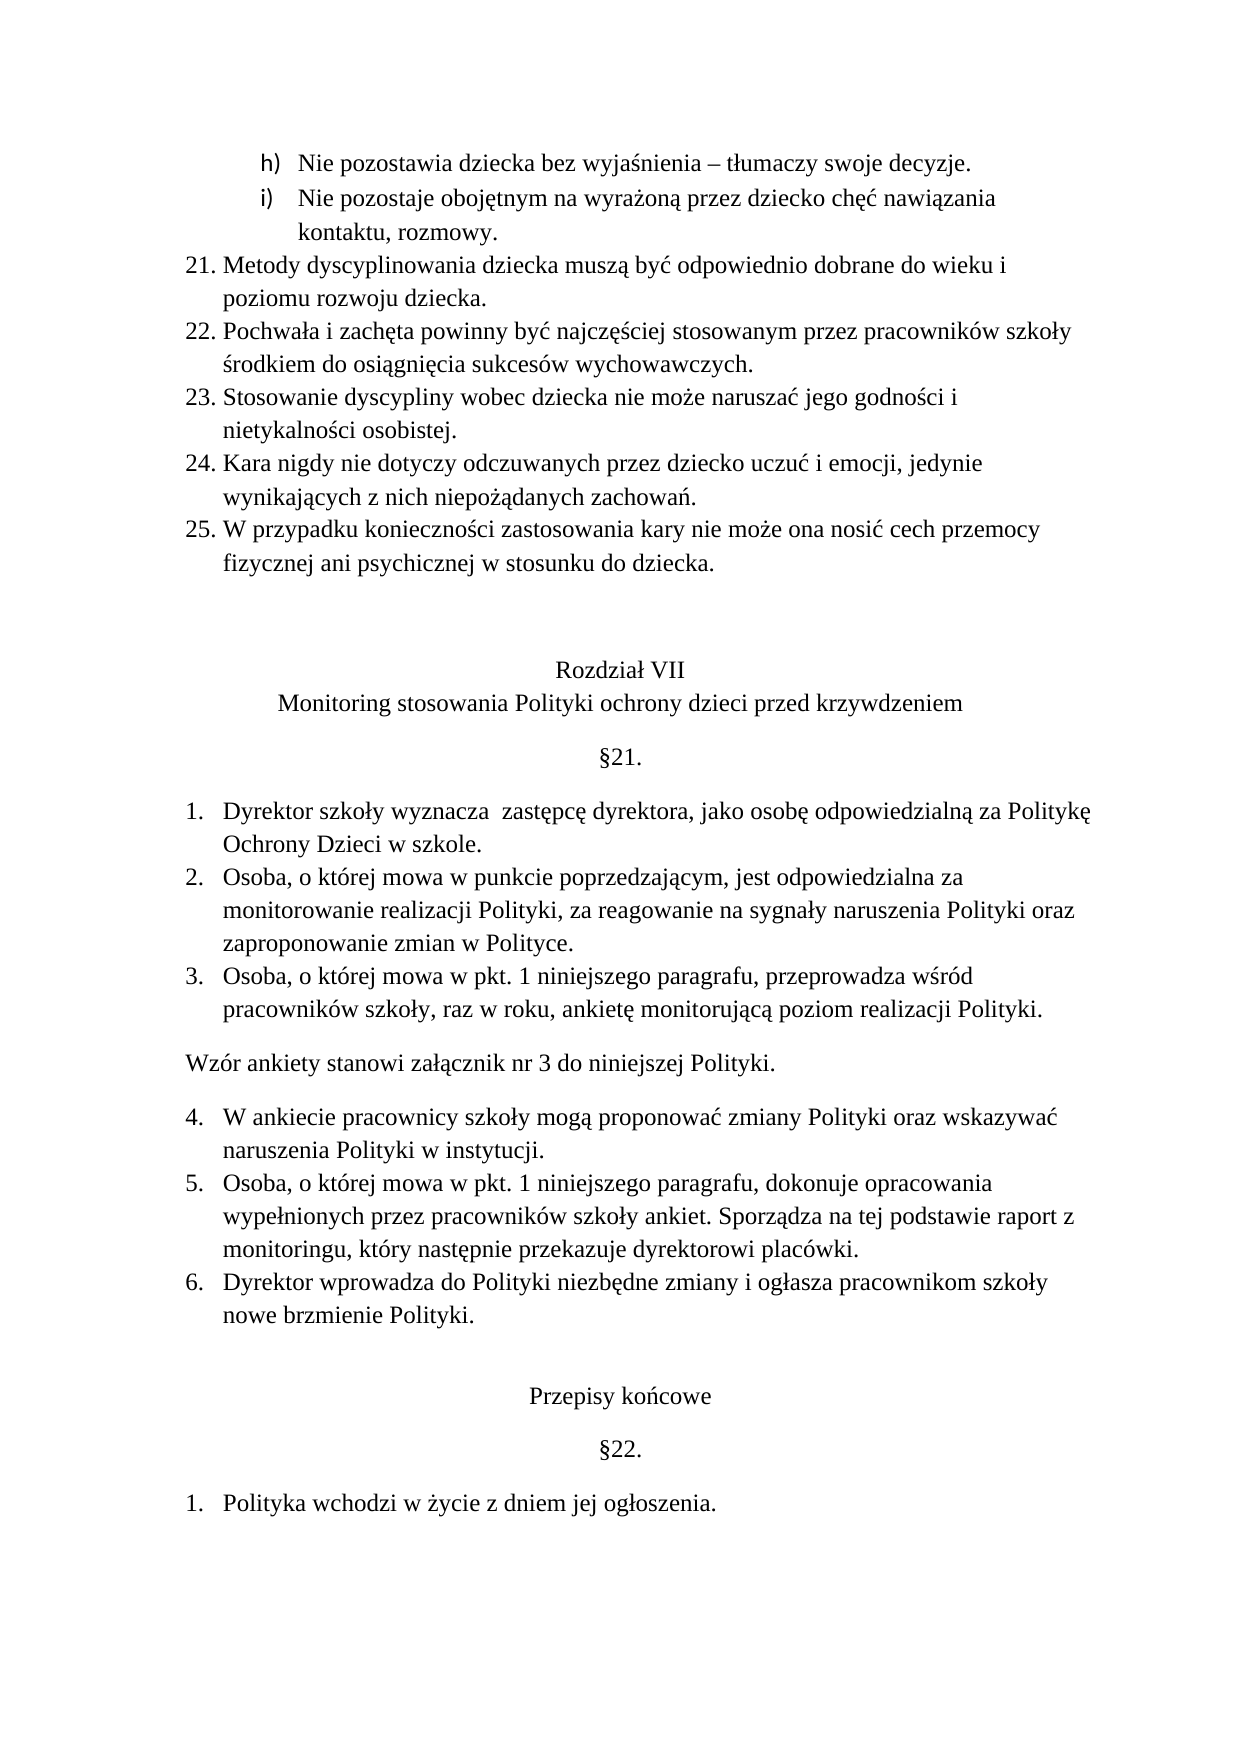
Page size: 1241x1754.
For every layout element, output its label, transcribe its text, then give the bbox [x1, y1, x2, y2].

list Osoba, o której mowa w pkt. 1 niniejszego paragrafu, dokonuje opracowania wypełnionych przez pracowników szkoły ankiet. Sporządza na tej podstawie raport z monitoringu, który następnie przekazuje dyrektorowi placówki. [185, 1168, 1093, 1263]
list Nie pozostawia dziecka bez wyjaśnienia – tłumaczy swoje decyzje. [260, 148, 1093, 178]
list W ankiecie pracownicy szkoły mogą proponować zmiany Polityki oraz wskazywać naruszenia Polityki w instytucji. [185, 1102, 1093, 1164]
list Osoba, o której mowa w pkt. 1 niniejszego paragrafu, przeprowadza wśród pracowników szkoły, raz w roku, ankietę monitorującą poziom realizacji Polityki. [185, 961, 1093, 1023]
text Przepisy końcowe [148, 1381, 1093, 1409]
list Nie pozostaje obojętnym na wyrażoną przez dziecko chęć nawiązania kontaktu, rozmowy. [260, 183, 1093, 246]
list Osoba, o której mowa w punkcie poprzedzającym, jest odpowiedzialna za monitorowanie realizacji Polityki, za reagowanie na sygnały naruszenia Polityki oraz zaproponowanie zmian w Polityce. [185, 862, 1093, 957]
list Pochwała i zachęta powinny być najczęściej stosowanym przez pracowników szkoły środkiem do osiągnięcia sukcesów wychowawczych. [185, 316, 1093, 378]
text §21. [148, 742, 1093, 771]
list Stosowanie dyscypliny wobec dziecka nie może naruszać jego godności i nietykalności osobistej. [185, 382, 1093, 444]
text Rozdział VII Monitoring stosowania Polityki ochrony dzieci przed krzywdzeniem [148, 655, 1093, 717]
list Polityka wchodzi w życie z dniem jej ogłoszenia. [185, 1488, 1093, 1517]
list Dyrektor wprowadza do Polityki niezbędne zmiany i ogłasza pracownikom szkoły nowe brzmienie Polityki. [185, 1267, 1093, 1329]
list Dyrektor szkoły wyznacza zastępcę dyrektora, jako osobę odpowiedzialną za Politykę Ochrony Dzieci w szkole. [185, 796, 1093, 858]
list Metody dyscyplinowania dziecka muszą być odpowiednio dobrane do wieku i poziomu rozwoju dziecka. [185, 250, 1093, 312]
list Kara nigdy nie dotyczy odczuwanych przez dziecko uczuć i emocji, jedynie wynikających z nich niepożądanych zachowań. [185, 448, 1093, 510]
text §22. [148, 1434, 1093, 1463]
list W przypadku konieczności zastosowania kary nie może ona nosić cech przemocy fizycznej ani psychicznej w stosunku do dziecka. [185, 514, 1093, 576]
text Wzór ankiety stanowi załącznik nr 3 do niniejszej Polityki. [185, 1048, 1093, 1077]
